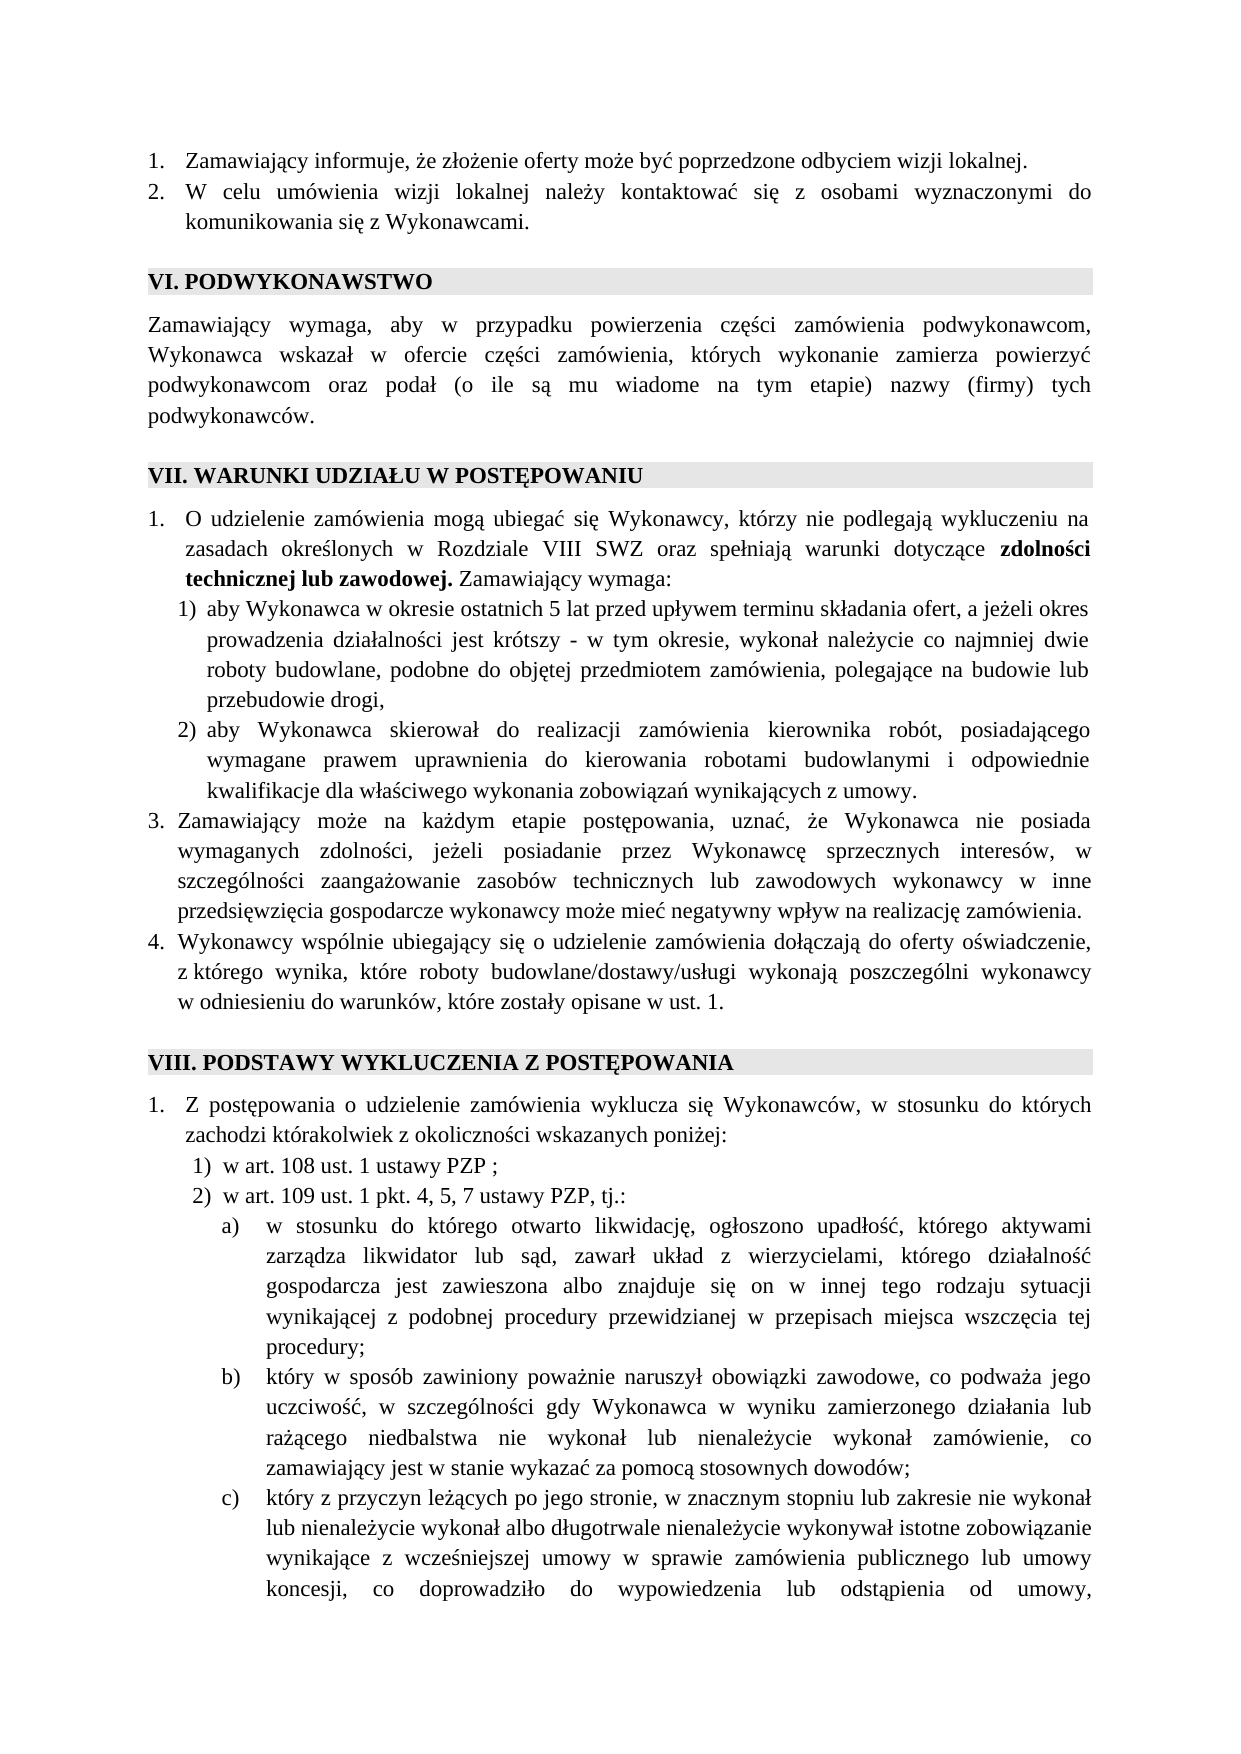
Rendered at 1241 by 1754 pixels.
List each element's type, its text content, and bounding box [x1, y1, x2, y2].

text VII. WARUNKI UDZIAŁU W POSTĘPOWANIU [148, 462, 1093, 488]
list W celu umówienia wizji lokalnej należy kontaktować się z osobami wyznaczonymi do komunikowania się z Wykonawcami. [148, 178, 1093, 234]
list w stosunku do którego otwarto likwidację, ogłoszono upadłość, którego aktywami zarządza likwidator lub sąd, zawarł układ z wierzycielami, którego działalność gospodarcza jest zawieszona albo znajduje się on w innej tego rodzaju sytuacji wynikającej z podobnej procedury przewidzianej w przepisach miejsca wszczęcia tej procedury; [221, 1212, 1093, 1359]
list Zamawiający może na każdym etapie postępowania, uznać, że Wykonawca nie posiada wymaganych zdolności, jeżeli posiadanie przez Wykonawcę sprzecznych interesów, w szczególności zaangażowanie zasobów technicznych lub zawodowych wykonawcy w inne przedsięwzięcia gospodarcze wykonawcy może mieć negatywny wpływ na realizację zamówienia. [148, 807, 1093, 924]
list O udzielenie zamówienia mogą ubiegać się Wykonawcy, którzy nie podlegają wykluczeniu na zasadach określonych w Rozdziale VIII SWZ oraz spełniają warunki dotyczące zdolności technicznej lub zawodowej. Zamawiający wymaga: [148, 505, 1091, 592]
list Wykonawcy wspólnie ubiegający się o udzielenie zamówienia dołączają do oferty oświadczenie, z którego wynika, które roboty budowlane/dostawy/usługi wykonają poszczególni wykonawcy w odniesieniu do warunków, które zostały opisane w ust. 1. [148, 928, 1093, 1014]
list który w sposób zawiniony poważnie naruszył obowiązki zawodowe, co podważa jego uczciwość, w szczególności gdy Wykonawca w wyniku zamierzonego działania lub rażącego niedbalstwa nie wykonał lub nienależycie wykonał zamówienie, co zamawiający jest w stanie wykazać za pomocą stosownych dowodów; [221, 1363, 1093, 1480]
list aby Wykonawca w okresie ostatnich 5 lat przed upływem terminu składania ofert, a jeżeli okres prowadzenia działalności jest krótszy - w tym okresie, wykonał należycie co najmniej dwie roboty budowlane, podobne do objętej przedmiotem zamówienia, polegające na budowie lub przebudowie drogi, [177, 596, 1091, 712]
list Zamawiający informuje, że złożenie oferty może być poprzedzone odbyciem wizji lokalnej. [148, 148, 1093, 174]
list aby Wykonawca skierował do realizacji zamówienia kierownika robót, posiadającego wymagane prawem uprawnienia do kierowania robotami budowlanymi i odpowiednie kwalifikacje dla właściwego wykonania zobowiązań wynikających z umowy. [177, 716, 1091, 803]
text VI. PODWYKONAWSTWO [148, 268, 1093, 295]
text Zamawiający wymaga, aby w przypadku powierzenia części zamówienia podwykonawcom, Wykonawca wskazał w ofercie części zamówienia, których wykonanie zamierza powierzyć podwykonawcom oraz podał (o ile są mu wiadome na tym etapie) nazwy (firmy) tych podwykonawców. [148, 311, 1093, 428]
list w art. 109 ust. 1 pkt. 4, 5, 7 ustawy PZP, tj.: [192, 1182, 1093, 1208]
list Z postępowania o udzielenie zamówienia wyklucza się Wykonawców, w stosunku do których zachodzi którakolwiek z okoliczności wskazanych poniżej: [148, 1091, 1093, 1148]
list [221, 1484, 1093, 1601]
list w art. 108 ust. 1 ustawy PZP ; [192, 1152, 1093, 1178]
text VIII. PODSTAWY WYKLUCZENIA Z POSTĘPOWANIA [148, 1049, 1093, 1075]
